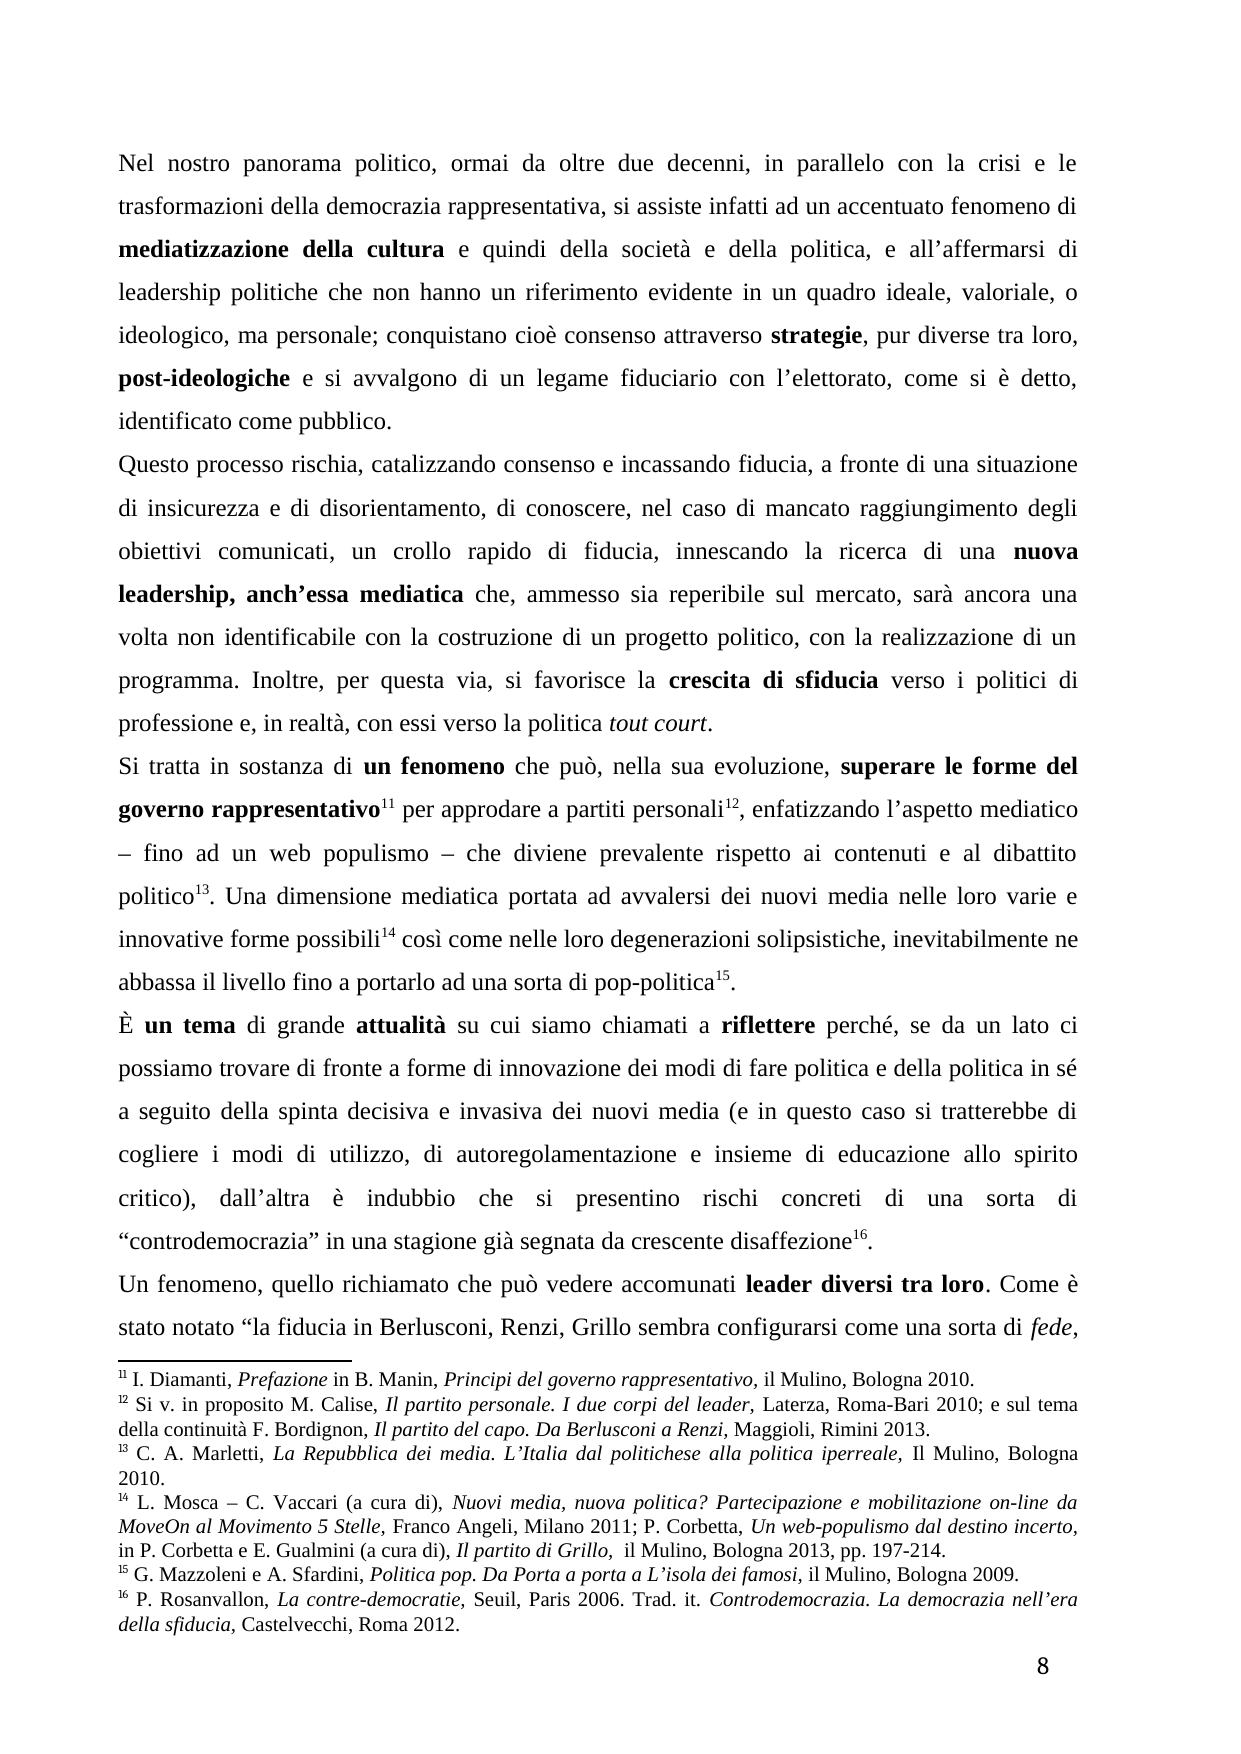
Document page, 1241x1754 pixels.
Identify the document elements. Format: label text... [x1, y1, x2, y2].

text Questo processo rischia, catalizzando consenso e incassando fiducia, a fronte di una situazione di insicurezza e di disorientamento, di conoscere, nel caso di mancato raggiungimento degli obiettivi comunicati, un crollo rapido di fiducia, innescando la ricerca di una nuova leadership, anch’essa mediatica che, ammesso sia reperibile sul mercato, sarà ancora una volta non identificabile con la costruzione di un progetto politico, con la realizzazione di un programma. Inoltre, per questa via, si favorisce la crescita di sfiducia verso i politici di professione e, in realtà, con essi verso la politica tout court. [118, 449, 1078, 737]
text Nel nostro panorama politico, ormai da oltre due decenni, in parallelo con la crisi e le trasformazioni della democrazia rappresentativa, si assiste infatti ad un accentuato fenomeno di mediatizzazione della cultura e quindi della società e della politica, e all’affermarsi di leadership politiche che non hanno un riferimento evidente in un quadro ideale, valoriale, o ideologico, ma personale; conquistano cioè consenso attraverso strategie, pur diverse tra loro, post-ideologiche e si avvalgono di un legame fiduciario con l’elettorato, come si è detto, identificato come pubblico. [118, 148, 1078, 435]
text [118, 1269, 1078, 1341]
text Si tratta in sostanza di un fenomeno che può, nella sua evoluzione, superare le forme del governo rappresentativo per approdare a partiti personali, enfatizzando l’aspetto mediatico – fino ad un web populismo – che diviene prevalente rispetto ai contenuti e al dibattito politico. Una dimensione mediatica portata ad avvalersi dei nuovi media nelle loro varie e innovative forme possibili così come nelle loro degenerazioni solipsistiche, inevitabilmente ne abbassa il livello fino a portarlo ad una sorta di pop-politica. [118, 751, 1078, 996]
text È un tema di grande attualità su cui siamo chiamati a riflettere perché, se da un lato ci possiamo trovare di fronte a forme di innovazione dei modi di fare politica e della politica in sé a seguito della spinta decisiva e invasiva dei nuovi media (e in questo caso si tratterebbe di cogliere i modi di utilizzo, di autoregolamentazione e insieme di educazione allo spirito critico), dall’altra è indubbio che si presentino rischi concreti di una sorta di “controdemocrazia” in una stagione già segnata da crescente disaffezione. [118, 1010, 1078, 1254]
